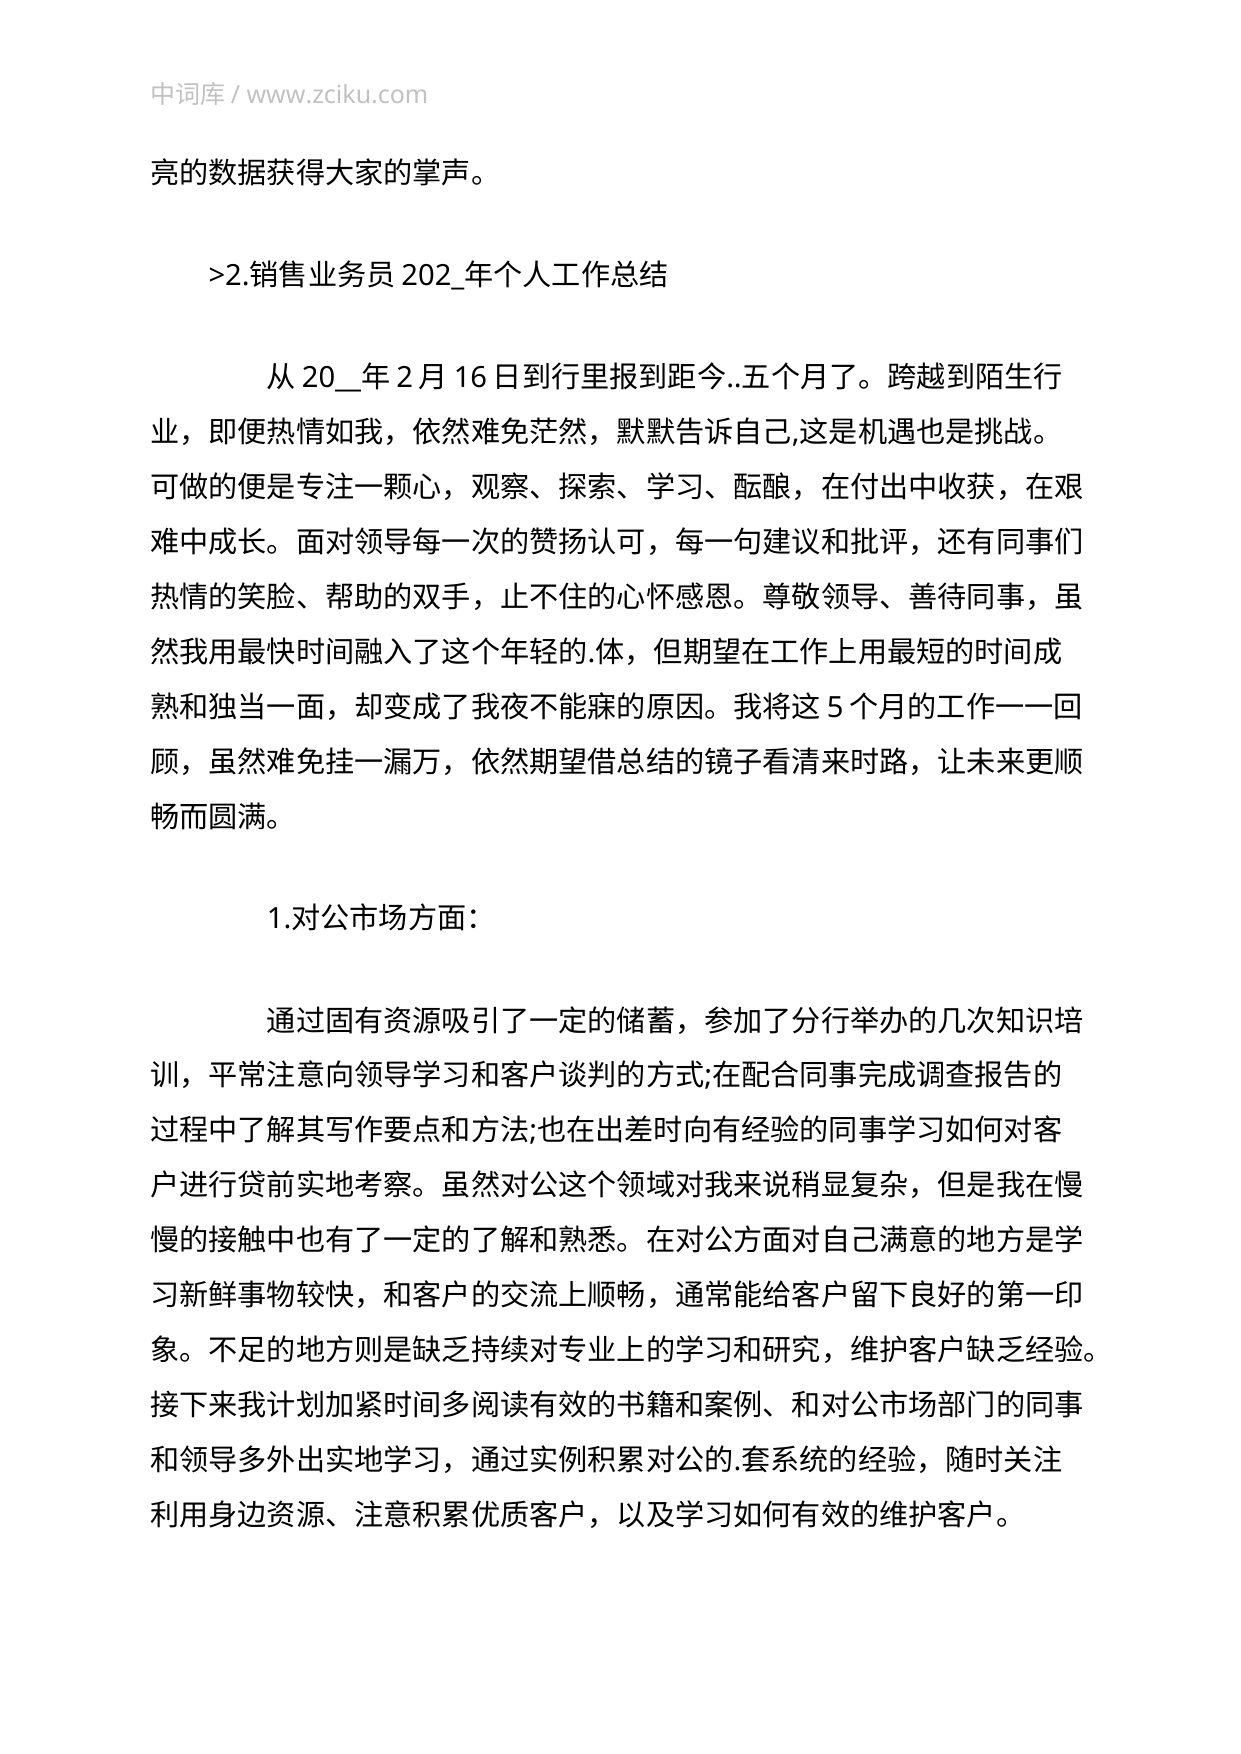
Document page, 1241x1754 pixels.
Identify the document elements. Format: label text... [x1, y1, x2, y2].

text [150, 150, 1090, 192]
text 通过固有资源吸引了一定的储蓄，参加了分行举办的几次知识培训，平常注意向领导学习和客户谈判的方式;在配合同事完成调查报告的过程中了解其写作要点和方法;也在出差时向有经验的同事学习如何对客户进行贷前实地考察。虽然对公这个领域对我来说稍显复杂，但是我在慢慢的接触中也有了一定的了解和熟悉。在对公方面对自己满意的地方是学习新鲜事物较快，和客户的交流上顺畅，通常能给客户留下良好的第一印象。不足的地方则是缺乏持续对专业上的学习和研究，维护客户缺乏经验。接下来我计划加紧时间多阅读有效的书籍和案例、和对公市场部门的同事和领导多外出实地学习，通过实例积累对公的.套系统的经验，随时关注利用身边资源、注意积累优质客户，以及学习如何有效的维护客户。 [150, 997, 1090, 1534]
text 1.对公市场方面： [150, 895, 1090, 937]
text 从20__年2月16日到行里报到距今..五个月了。跨越到陌生行业，即便热情如我，依然难免茫然，默默告诉自己,这是机遇也是挑战。可做的便是专注一颗心，观察、探索、学习、酝酿，在付出中收获，在艰难中成长。面对领导每一次的赞扬认可，每一句建议和批评，还有同事们热情的笑脸、帮助的双手，止不住的心怀感恩。尊敬领导、善待同事，虽然我用最快时间融入了这个年轻的.体，但期望在工作上用最短的时间成熟和独当一面，却变成了我夜不能寐的原因。我将这5个月的工作一一回顾，虽然难免挂一漏万，依然期望借总结的镜子看清来时路，让未来更顺畅而圆满。 [150, 354, 1090, 836]
text >2.销售业务员202_年个人工作总结 [150, 252, 1090, 294]
